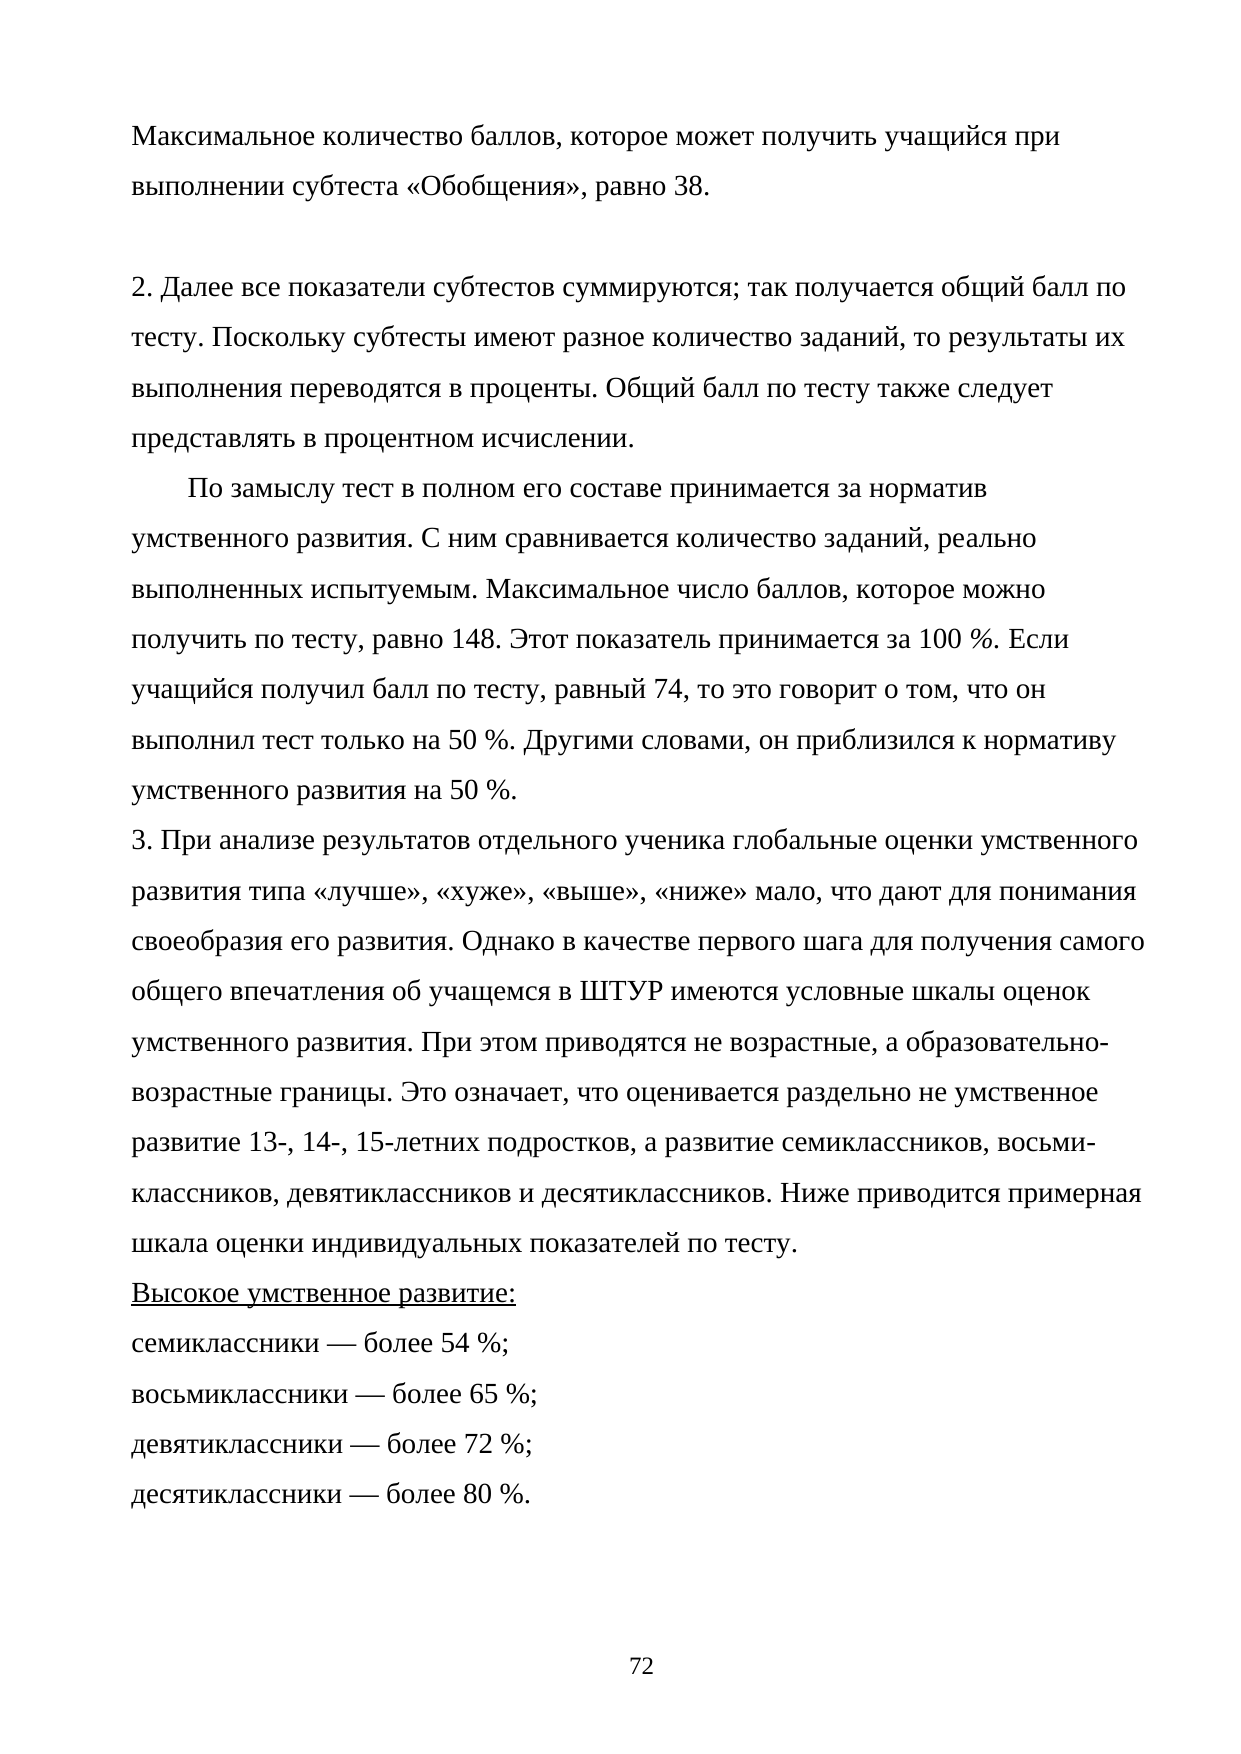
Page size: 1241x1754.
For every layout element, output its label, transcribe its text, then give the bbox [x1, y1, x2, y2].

text Максимальное количество баллов, которое может получить учащийся при выполнении субтеста «Обобщения», равно 38. [131, 118, 1152, 202]
text семиклассники — более 54 %; [131, 1326, 1152, 1359]
text десятиклассники — более 80 %. [131, 1477, 1152, 1510]
text По замыслу тест в полном его составе принимается за норматив умственного развития. С ним сравнивается количество заданий, реально выполненных испытуемым. Максимальное число баллов, которое можно получить по тесту, равно 148. Этот показатель принимается за 100 %. Если учащийся получил балл по тесту, равный 74, то это говорит о том, что он выполнил тест только на 50 %. Другими словами, он приблизился к нормативу умственного развития на 50 %. [131, 470, 1152, 806]
text девятиклассники — более 72 %; [131, 1426, 1152, 1460]
text 3. При анализе результатов отдельного ученика глобальные оценки умственного развития типа «лучше», «хуже», «выше», «ниже» мало, что дают для понимания своеобразия его развития. Однако в качестве первого шага для получения самого общего впечатления об учащемся в ШТУР имеются условные шкалы оценок умственного развития. При этом приводятся не возрастные, а образовательно-возрастные границы. Это означает, что оценивается раздельно не умственное развитие 13-, 14-, 15-летних подростков, а развитие семиклассников, восьмиклассников, девятиклассников и десятиклассников. Ниже приводится примерная шкала оценки индивидуальных показателей по тесту. [131, 822, 1152, 1258]
text Высокое умственное развитие: [131, 1275, 1152, 1309]
text 2. Далее все показатели субтестов суммируются; так получается общий балл по тесту. Поскольку субтесты имеют разное количество заданий, то результаты их выполнения переводятся в проценты. Общий балл по тесту также следует представлять в процентном исчислении. [131, 269, 1152, 453]
text восьмиклассники — более 65 %; [131, 1376, 1152, 1409]
